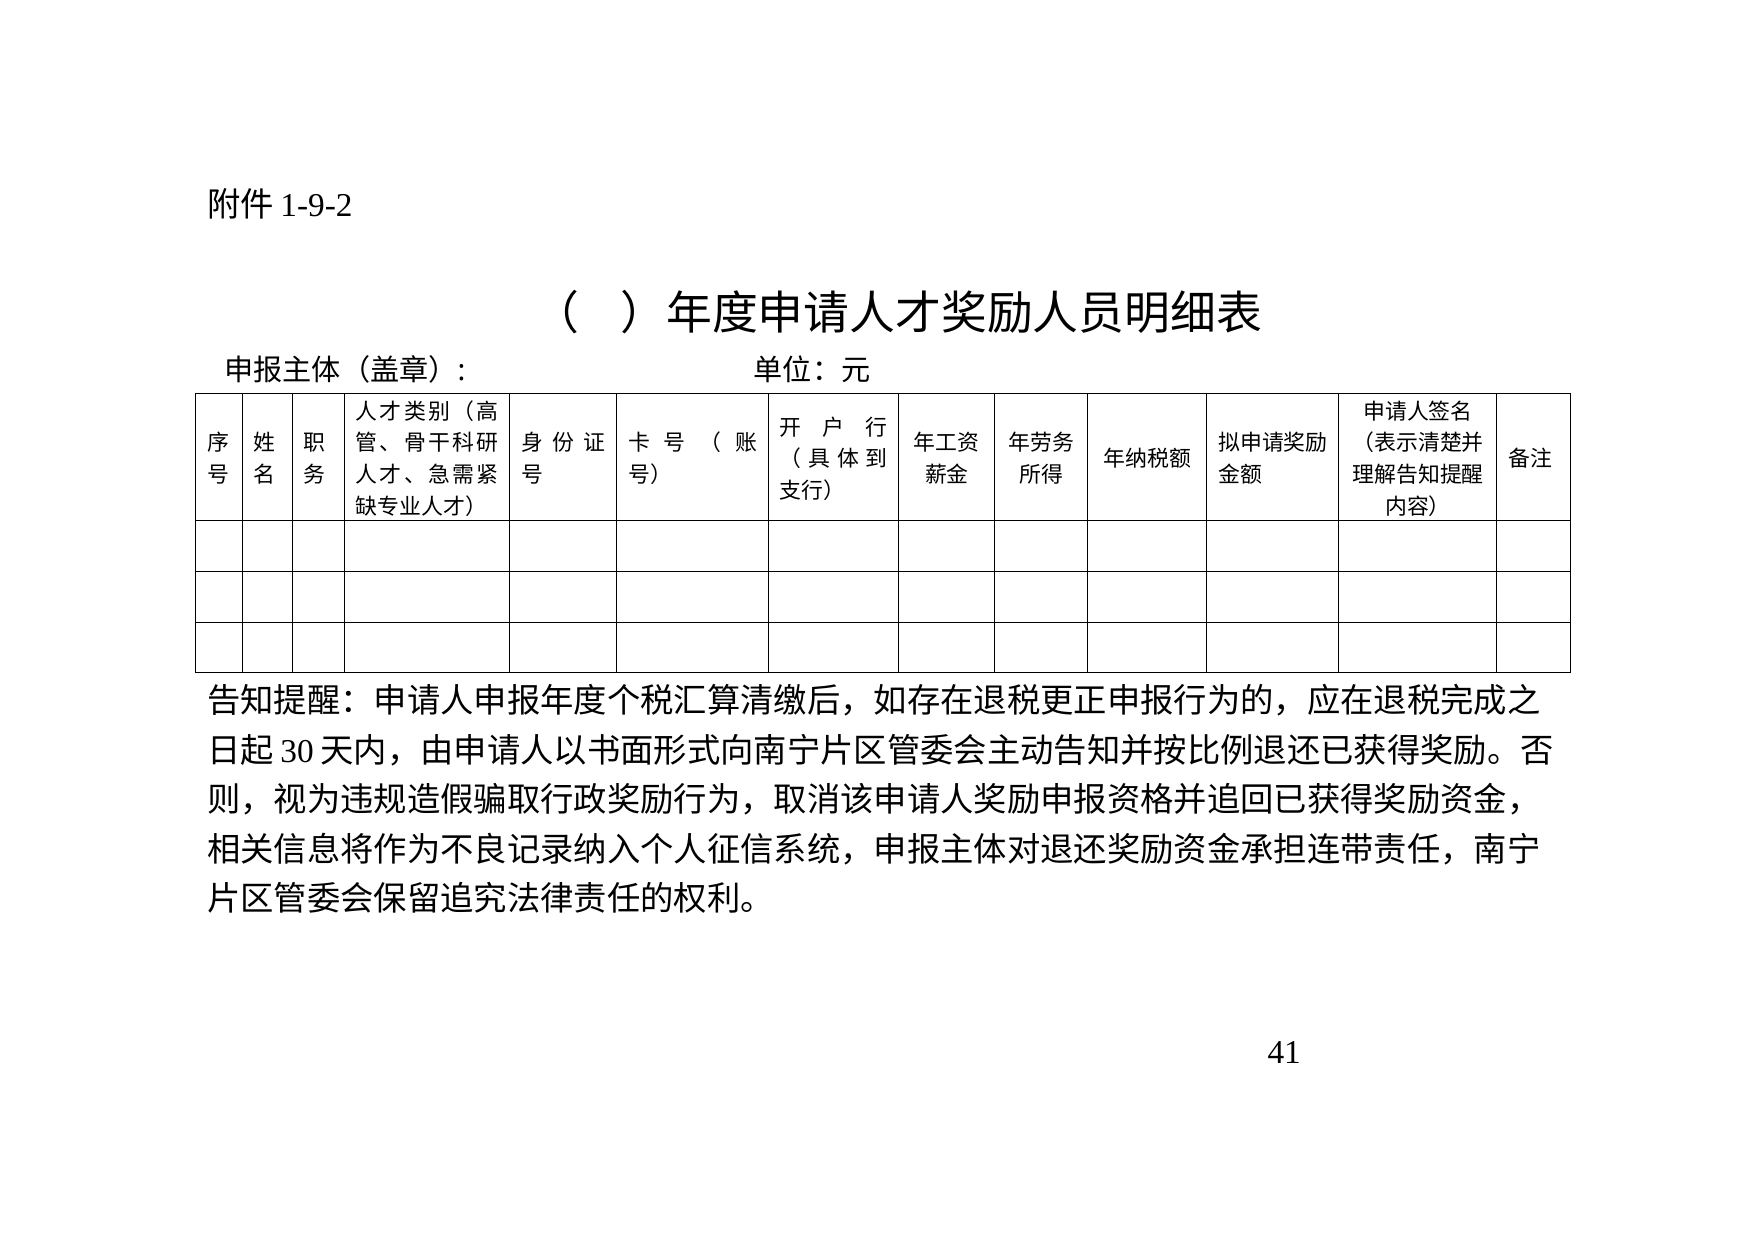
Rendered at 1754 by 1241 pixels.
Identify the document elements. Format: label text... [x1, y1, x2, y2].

table_header 开户行（具体到支行） [769, 394, 898, 520]
table_cell [243, 623, 292, 672]
table_cell [617, 572, 768, 622]
table_cell [196, 521, 242, 571]
table_cell [1339, 623, 1496, 672]
table_cell [1207, 572, 1338, 622]
table_cell [769, 521, 898, 571]
table_cell [899, 623, 994, 672]
table_cell [1497, 623, 1570, 672]
table_cell [899, 572, 994, 622]
text （ ）年度申请人才奖励人员明细表 [207, 277, 1559, 343]
table_header 人才类别（高管、骨干科研人才、急需紧缺专业人才） [345, 394, 509, 520]
table_header 年工资薪金 [899, 394, 994, 520]
table_cell [293, 521, 344, 571]
table_cell [345, 572, 509, 622]
table_header 申请人签名（表示清楚并理解告知提醒内容） [1339, 394, 1496, 520]
table_cell [196, 572, 242, 622]
table_cell [1339, 521, 1496, 571]
table_cell [243, 521, 292, 571]
table_cell [769, 572, 898, 622]
table_header 拟申请奖励金额 [1207, 394, 1338, 520]
table_cell [995, 623, 1087, 672]
table_cell [995, 521, 1087, 571]
table_cell [345, 521, 509, 571]
table_cell [899, 521, 994, 571]
text 告知提醒：申请人申报年度个税汇算清缴后，如存在退税更正申报行为的，应在退税完成之日起30天内，由申请人以书面形式向南宁片区管委会主动告知并按比例退还已获得奖励。否则，视为违规造假骗取行政奖励行为，取消该申请人奖励申报资格并追回已获得奖励资金，相关信息将作为不良记录纳入个人征信系统，申报主体对退还奖励资金承担连带责任，南宁片区管委会保留追究法律责任的权利。 [207, 673, 1559, 921]
table_cell [1207, 521, 1338, 571]
table_cell [1339, 572, 1496, 622]
text 申报主体（盖章）: 单位：元 [207, 343, 1559, 393]
table_cell [243, 572, 292, 622]
table_cell [1088, 572, 1206, 622]
table_cell [995, 572, 1087, 622]
table_header 职务 [293, 394, 344, 520]
table_cell [1497, 521, 1570, 571]
table_cell [293, 572, 344, 622]
table_cell [345, 623, 509, 672]
table_cell [769, 623, 898, 672]
table_header 姓名 [243, 394, 292, 520]
table_cell [1207, 623, 1338, 672]
table_header 年劳务所得 [995, 394, 1087, 520]
table_cell [617, 521, 768, 571]
text 附件1-9-2 [207, 177, 1559, 227]
table_cell [510, 572, 616, 622]
table_header 序号 [196, 394, 242, 520]
table_cell [196, 623, 242, 672]
table_cell [293, 623, 344, 672]
table_header 卡号（账号） [617, 394, 768, 520]
table_cell [617, 623, 768, 672]
table_cell [1497, 572, 1570, 622]
table_cell [510, 623, 616, 672]
table_header 身份证号 [510, 394, 616, 520]
table_header 年纳税额 [1088, 394, 1206, 520]
table_header 备注 [1497, 394, 1570, 520]
table_cell [1088, 623, 1206, 672]
table_cell [1088, 521, 1206, 571]
table_cell [510, 521, 616, 571]
